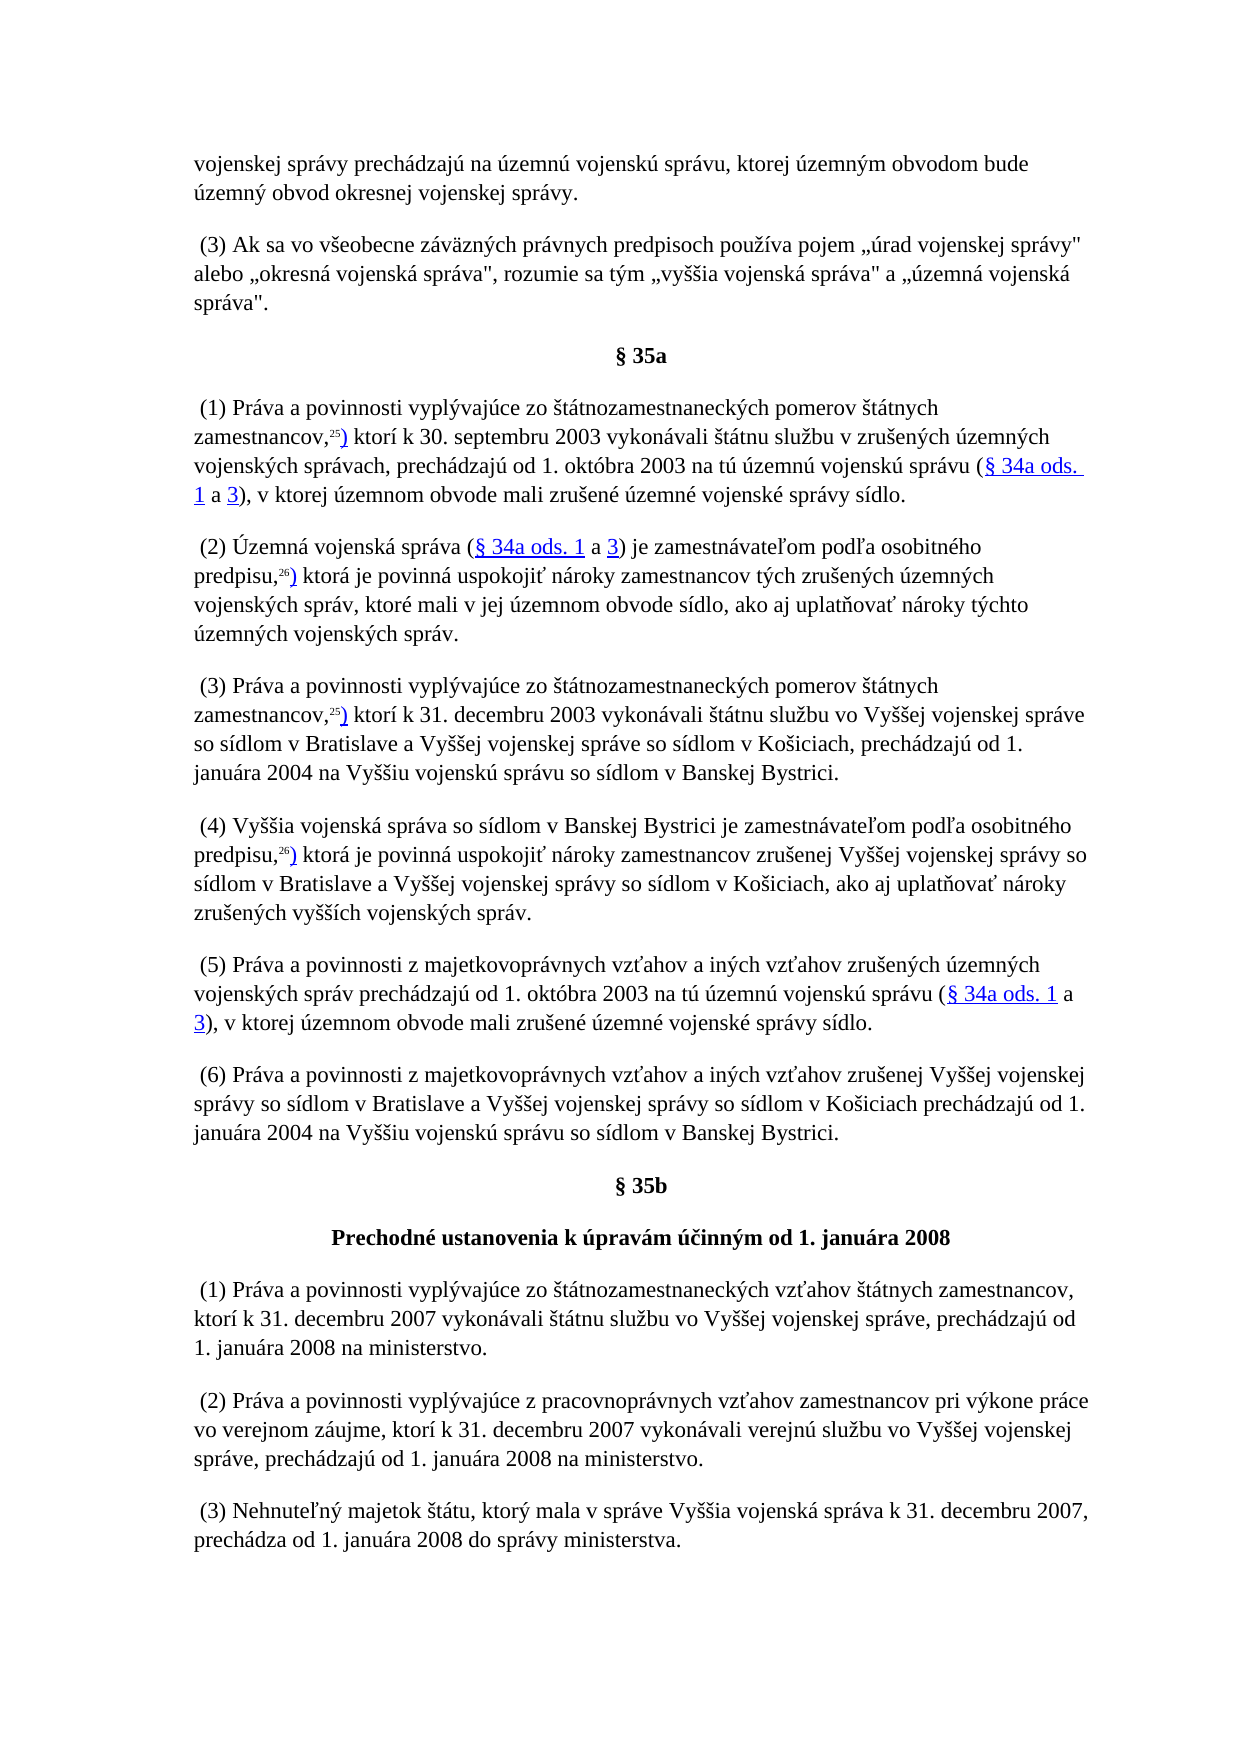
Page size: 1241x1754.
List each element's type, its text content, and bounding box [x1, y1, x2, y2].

text (1) Práva a povinnosti vyplývajúce zo štátnozamestnaneckých vzťahov štátnych zamestnancov, ktorí k 31. decembru 2007 vykonávali štátnu službu vo Vyššej vojenskej správe, prechádzajú od 1. januára 2008 na ministerstvo. [194, 1277, 1090, 1361]
text § 35a [186, 342, 1090, 368]
text (2) Práva a povinnosti vyplývajúce z pracovnoprávnych vzťahov zamestnancov pri výkone práce vo verejnom záujme, ktorí k 31. decembru 2007 vykonávali verejnú službu vo Vyššej vojenskej správe, prechádzajú od 1. januára 2008 na ministerstvo. [194, 1387, 1090, 1471]
text (2) Územná vojenská správa (§ 34a ods. 1 a 3) je zamestnávateľom podľa osobitného predpisu,26) ktorá je povinná uspokojiť nároky zamestnancov tých zrušených územných vojenských správ, ktoré mali v jej územnom obvode sídlo, ako aj uplatňovať nároky týchto územných vojenských správ. [194, 533, 1090, 647]
text (4) Vyššia vojenská správa so sídlom v Banskej Bystrici je zamestnávateľom podľa osobitného predpisu,26) ktorá je povinná uspokojiť nároky zamestnancov zrušenej Vyššej vojenskej správy so sídlom v Bratislave a Vyššej vojenskej správy so sídlom v Košiciach, ako aj uplatňovať nároky zrušených vyšších vojenských správ. [194, 812, 1090, 925]
text (3) Ak sa vo všeobecne záväzných právnych predpisoch používa pojem „úrad vojenskej správy" alebo „okresná vojenská správa", rozumie sa tým „vyššia vojenská správa" a „územná vojenská správa". [194, 231, 1090, 316]
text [194, 150, 1090, 205]
text (3) Práva a povinnosti vyplývajúce zo štátnozamestnaneckých pomerov štátnych zamestnancov,25) ktorí k 31. decembru 2003 vykonávali štátnu službu vo Vyššej vojenskej správe so sídlom v Bratislave a Vyššej vojenskej správe so sídlom v Košiciach, prechádzajú od 1. januára 2004 na Vyššiu vojenskú správu so sídlom v Banskej Bystrici. [194, 673, 1090, 786]
text § 35b [186, 1172, 1090, 1198]
text (1) Práva a povinnosti vyplývajúce zo štátnozamestnaneckých pomerov štátnych zamestnancov,25) ktorí k 30. septembru 2003 vykonávali štátnu službu v zrušených územných vojenských správach, prechádzajú od 1. októbra 2003 na tú územnú vojenskú správu (§ 34a ods. 1 a 3), v ktorej územnom obvode mali zrušené územné vojenské správy sídlo. [194, 394, 1090, 507]
text (6) Práva a povinnosti z majetkovoprávnych vzťahov a iných vzťahov zrušenej Vyššej vojenskej správy so sídlom v Bratislave a Vyššej vojenskej správy so sídlom v Košiciach prechádzajú od 1. januára 2004 na Vyššiu vojenskú správu so sídlom v Banskej Bystrici. [194, 1061, 1090, 1146]
text Prechodné ustanovenia k úpravám účinným od 1. januára 2008 [186, 1224, 1090, 1251]
text (5) Práva a povinnosti z majetkovoprávnych vzťahov a iných vzťahov zrušených územných vojenských správ prechádzajú od 1. októbra 2003 na tú územnú vojenskú správu (§ 34a ods. 1 a 3), v ktorej územnom obvode mali zrušené územné vojenské správy sídlo. [194, 951, 1090, 1035]
text (3) Nehnuteľný majetok štátu, ktorý mala v správe Vyššia vojenská správa k 31. decembru 2007, prechádza od 1. januára 2008 do správy ministerstva. [194, 1497, 1090, 1552]
